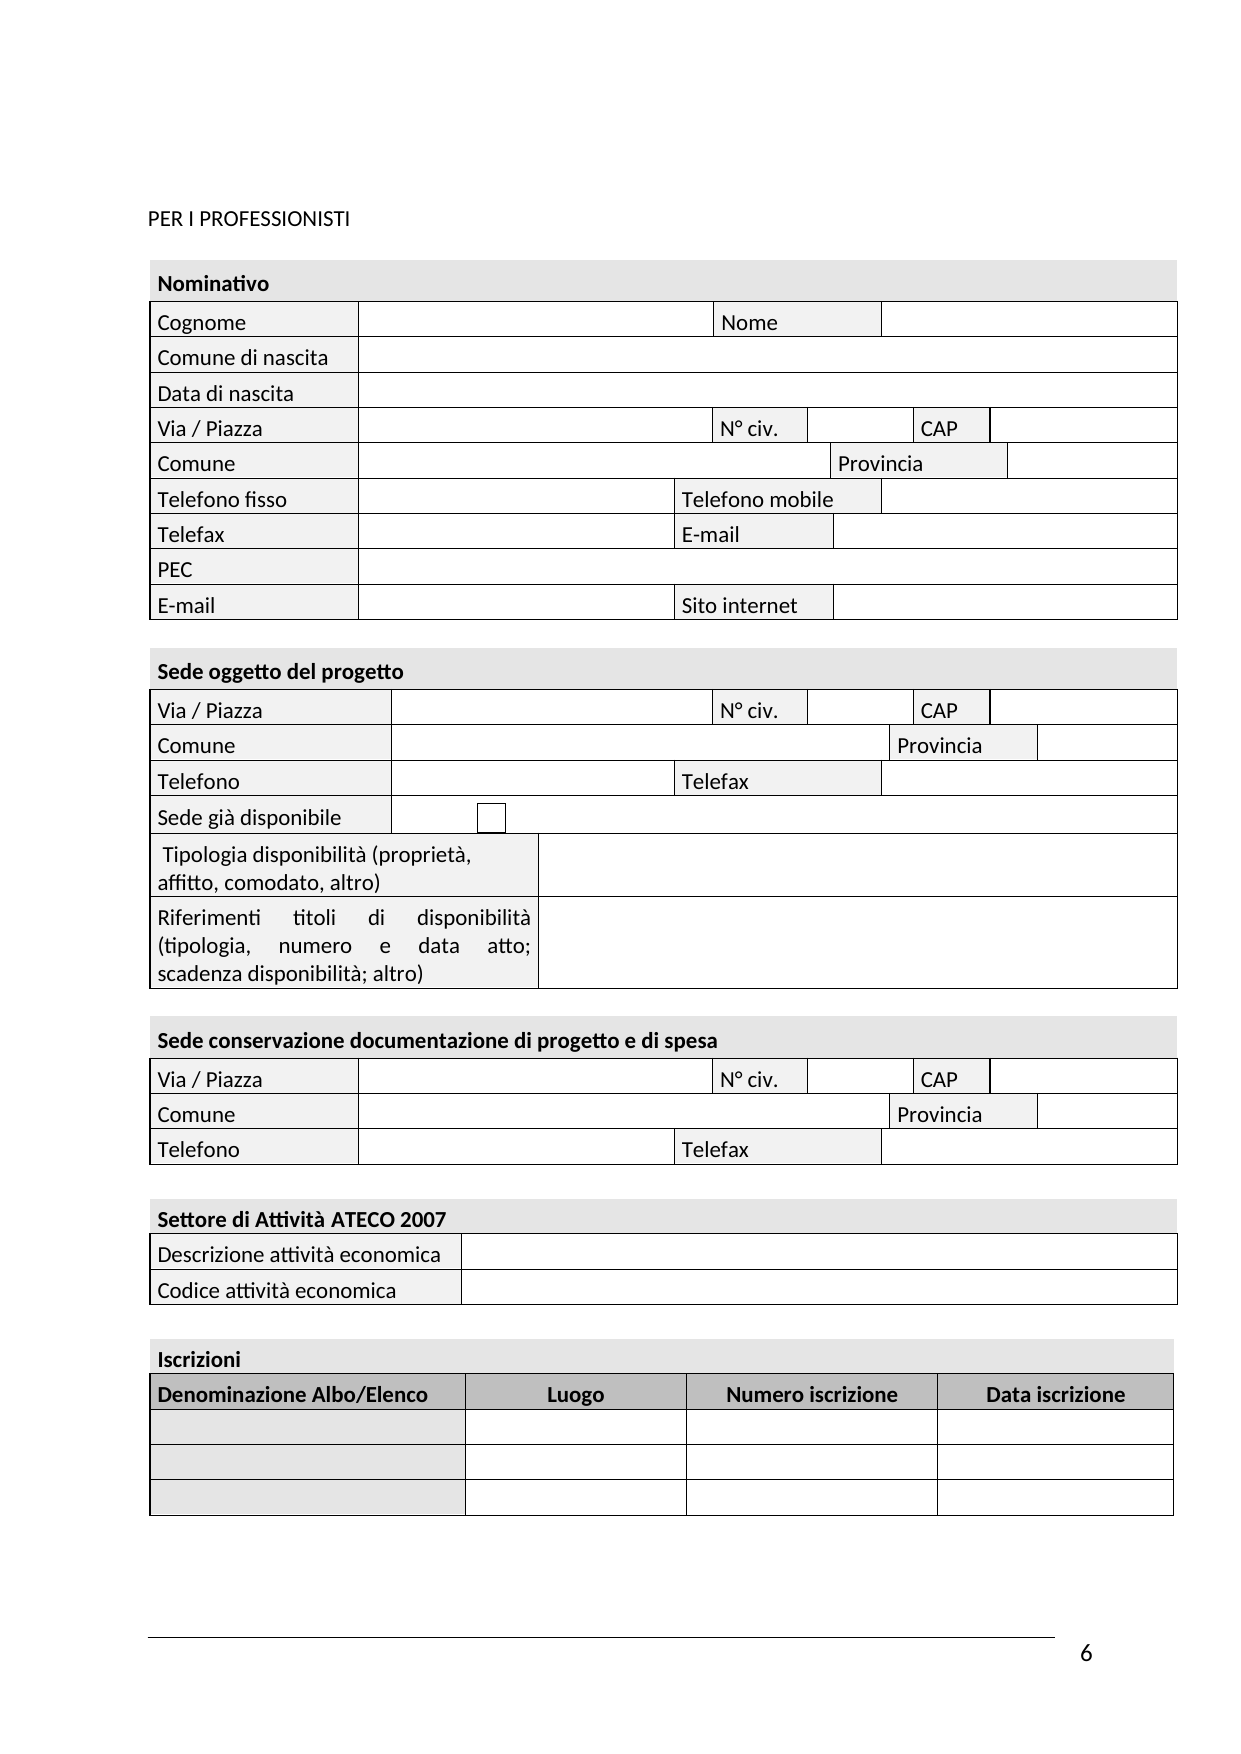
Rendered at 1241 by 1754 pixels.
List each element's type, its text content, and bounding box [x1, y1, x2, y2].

table_cell Comune di nascita [151, 337, 358, 372]
table_cell Comune [151, 725, 391, 759]
table_cell N° civ. [713, 1059, 807, 1093]
table_cell [1038, 725, 1177, 759]
table_cell [938, 1445, 1173, 1479]
table_cell Luogo [466, 1374, 686, 1409]
table_cell [462, 1234, 1177, 1268]
table_cell Data di nascita [151, 373, 358, 407]
table_cell [359, 585, 674, 619]
table_cell Riferimenti titoli di disponibilità (tipologia, numero e data atto; scadenza disponibilità; altro) [151, 897, 538, 987]
table_cell [151, 1445, 465, 1479]
table_cell [359, 1094, 889, 1128]
table_cell [466, 1480, 686, 1514]
table_cell [938, 1480, 1173, 1514]
table_cell [359, 479, 674, 513]
table_cell [359, 514, 674, 548]
table_cell Telefono [151, 1129, 358, 1163]
table_cell Telefax [675, 1129, 881, 1163]
table_cell [359, 443, 830, 477]
table_header Sede conservazione documentazione di progetto e di spesa [150, 1016, 1177, 1058]
table_cell [392, 796, 1177, 833]
table_cell [359, 337, 1177, 372]
table_cell [1008, 443, 1177, 477]
table_cell [359, 373, 1177, 407]
table_cell [991, 690, 1177, 724]
table_cell Telefax [675, 761, 881, 795]
table_cell E-mail [675, 514, 833, 548]
table_cell [687, 1445, 937, 1479]
table_cell PEC [151, 549, 358, 583]
table_cell [938, 1410, 1173, 1444]
table_cell Sede già disponibile [151, 796, 391, 833]
table_cell [539, 834, 1177, 896]
table_cell Numero iscrizione [687, 1374, 937, 1409]
table_cell E-mail [151, 585, 358, 619]
table_cell [466, 1410, 686, 1444]
table_cell [1038, 1094, 1177, 1128]
table_cell [882, 761, 1177, 795]
table_cell CAP [914, 690, 989, 724]
table_cell Comune [151, 443, 358, 477]
table_cell Denominazione Albo/Elenco [151, 1374, 465, 1409]
table_cell Comune [151, 1094, 358, 1128]
table_cell [808, 408, 913, 442]
table_header Nominativo [150, 260, 1177, 301]
table_cell [392, 690, 712, 724]
table_cell Provincia [831, 443, 1007, 477]
table_cell [808, 690, 913, 724]
table_cell N° civ. [713, 690, 807, 724]
table_cell [359, 408, 712, 442]
table_cell Tipologia disponibilità (proprietà, affitto, comodato, altro) [151, 834, 538, 896]
table_cell Codice attività economica [151, 1270, 461, 1304]
table_cell Telefono [151, 761, 391, 795]
table_cell Via / Piazza [151, 1059, 358, 1093]
table_cell [392, 761, 674, 795]
table_cell [359, 302, 713, 336]
table_header Settore di Attività ATECO 2007 [150, 1199, 1177, 1233]
table_cell [151, 1410, 465, 1444]
table_cell [991, 408, 1177, 442]
table_cell Telefono mobile [675, 479, 881, 513]
table_cell Via / Piazza [151, 690, 391, 724]
table_cell Telefax [151, 514, 358, 548]
table_cell [462, 1270, 1177, 1304]
table_cell [882, 479, 1177, 513]
table_cell CAP [914, 1059, 989, 1093]
table_cell [539, 897, 1177, 987]
table_cell [392, 725, 889, 759]
table_cell Via / Piazza [151, 408, 358, 442]
table_cell [359, 1129, 674, 1163]
table_cell Telefono fisso [151, 479, 358, 513]
table_cell [882, 1129, 1177, 1163]
table_cell Nome [714, 302, 881, 336]
table_header Sede oggetto del progetto [150, 648, 1177, 689]
table_cell [882, 302, 1177, 336]
table_cell [991, 1059, 1177, 1093]
table_cell Provincia [890, 725, 1037, 759]
table_cell Cognome [151, 302, 358, 336]
table_cell Sito internet [675, 585, 833, 619]
table_cell [359, 549, 1177, 583]
table_cell [834, 514, 1177, 548]
table_cell Data iscrizione [938, 1374, 1173, 1409]
table_cell [834, 585, 1177, 619]
table_cell N° civ. [713, 408, 807, 442]
table_cell Descrizione attività economica [151, 1234, 461, 1268]
table_cell Provincia [890, 1094, 1037, 1128]
table_header Iscrizioni [150, 1339, 1174, 1373]
table_cell CAP [914, 408, 989, 442]
table_cell [359, 1059, 712, 1093]
table_cell [466, 1445, 686, 1479]
table_cell [151, 1480, 465, 1514]
text PER I PROFESSIONISTI [148, 204, 1092, 232]
table_cell [808, 1059, 913, 1093]
table_cell [687, 1480, 937, 1514]
table_cell [687, 1410, 937, 1444]
